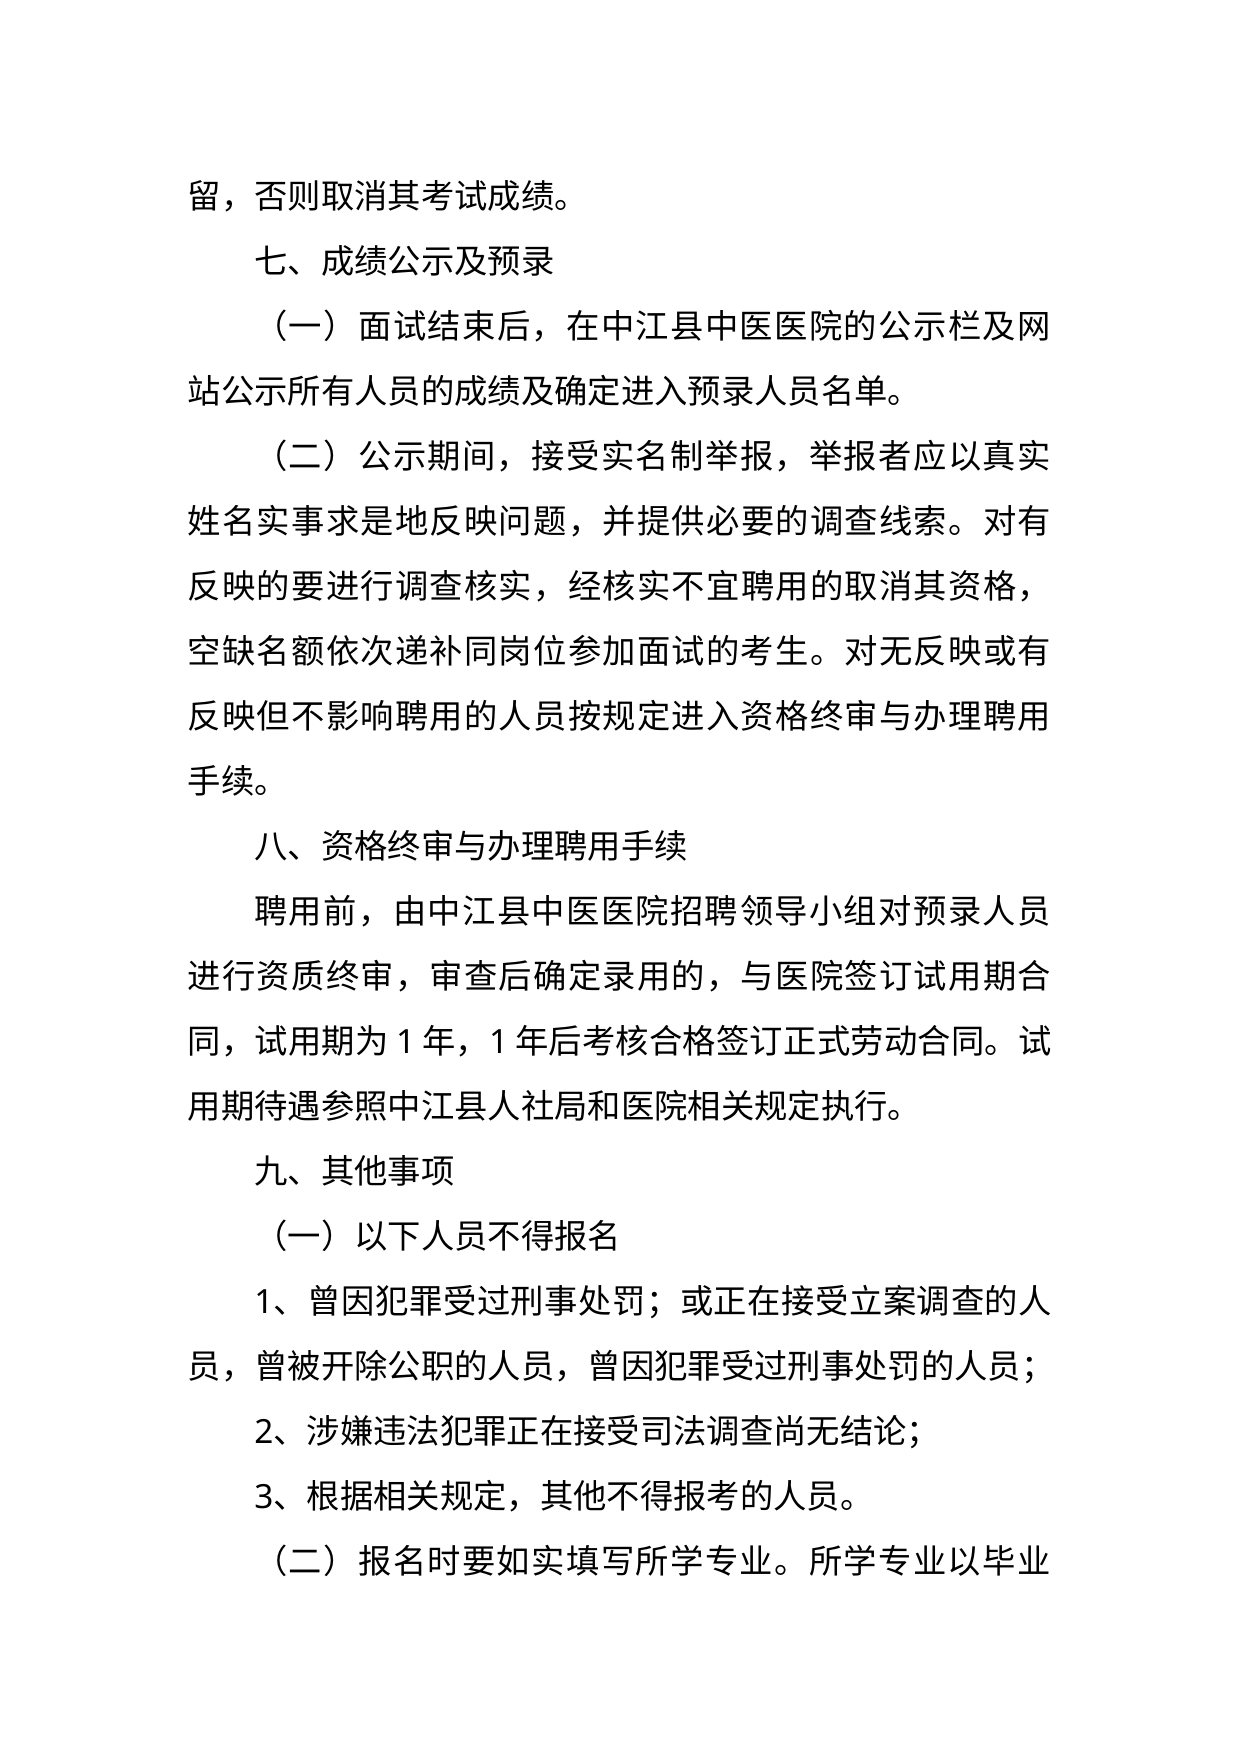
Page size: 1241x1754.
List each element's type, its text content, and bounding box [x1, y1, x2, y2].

text 九、其他事项 [187, 1137, 1053, 1202]
text （一）以下人员不得报名 [187, 1202, 1053, 1267]
text 聘用前，由中江县中医医院招聘领导小组对预录人员进行资质终审，审查后确定录用的，与医院签订试用期合同，试用期为1年，1年后考核合格签订正式劳动合同。试用期待遇参照中江县人社局和医院相关规定执行。 [187, 877, 1053, 1137]
text （一）面试结束后，在中江县中医医院的公示栏及网站公示所有人员的成绩及确定进入预录人员名单。 [187, 292, 1053, 422]
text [187, 1527, 1053, 1592]
text 八、资格终审与办理聘用手续 [187, 812, 1053, 877]
text （二）公示期间，接受实名制举报，举报者应以真实姓名实事求是地反映问题，并提供必要的调查线索。对有反映的要进行调查核实，经核实不宜聘用的取消其资格，空缺名额依次递补同岗位参加面试的考生。对无反映或有反映但不影响聘用的人员按规定进入资格终审与办理聘用手续。 [187, 422, 1053, 812]
text 1、曾因犯罪受过刑事处罚；或正在接受立案调查的人员，曾被开除公职的人员，曾因犯罪受过刑事处罚的人员； [187, 1267, 1053, 1397]
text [187, 162, 1053, 227]
text 2、涉嫌违法犯罪正在接受司法调查尚无结论； [187, 1397, 1053, 1462]
text 3、根据相关规定，其他不得报考的人员。 [187, 1462, 1053, 1527]
text 七、成绩公示及预录 [187, 227, 1053, 292]
